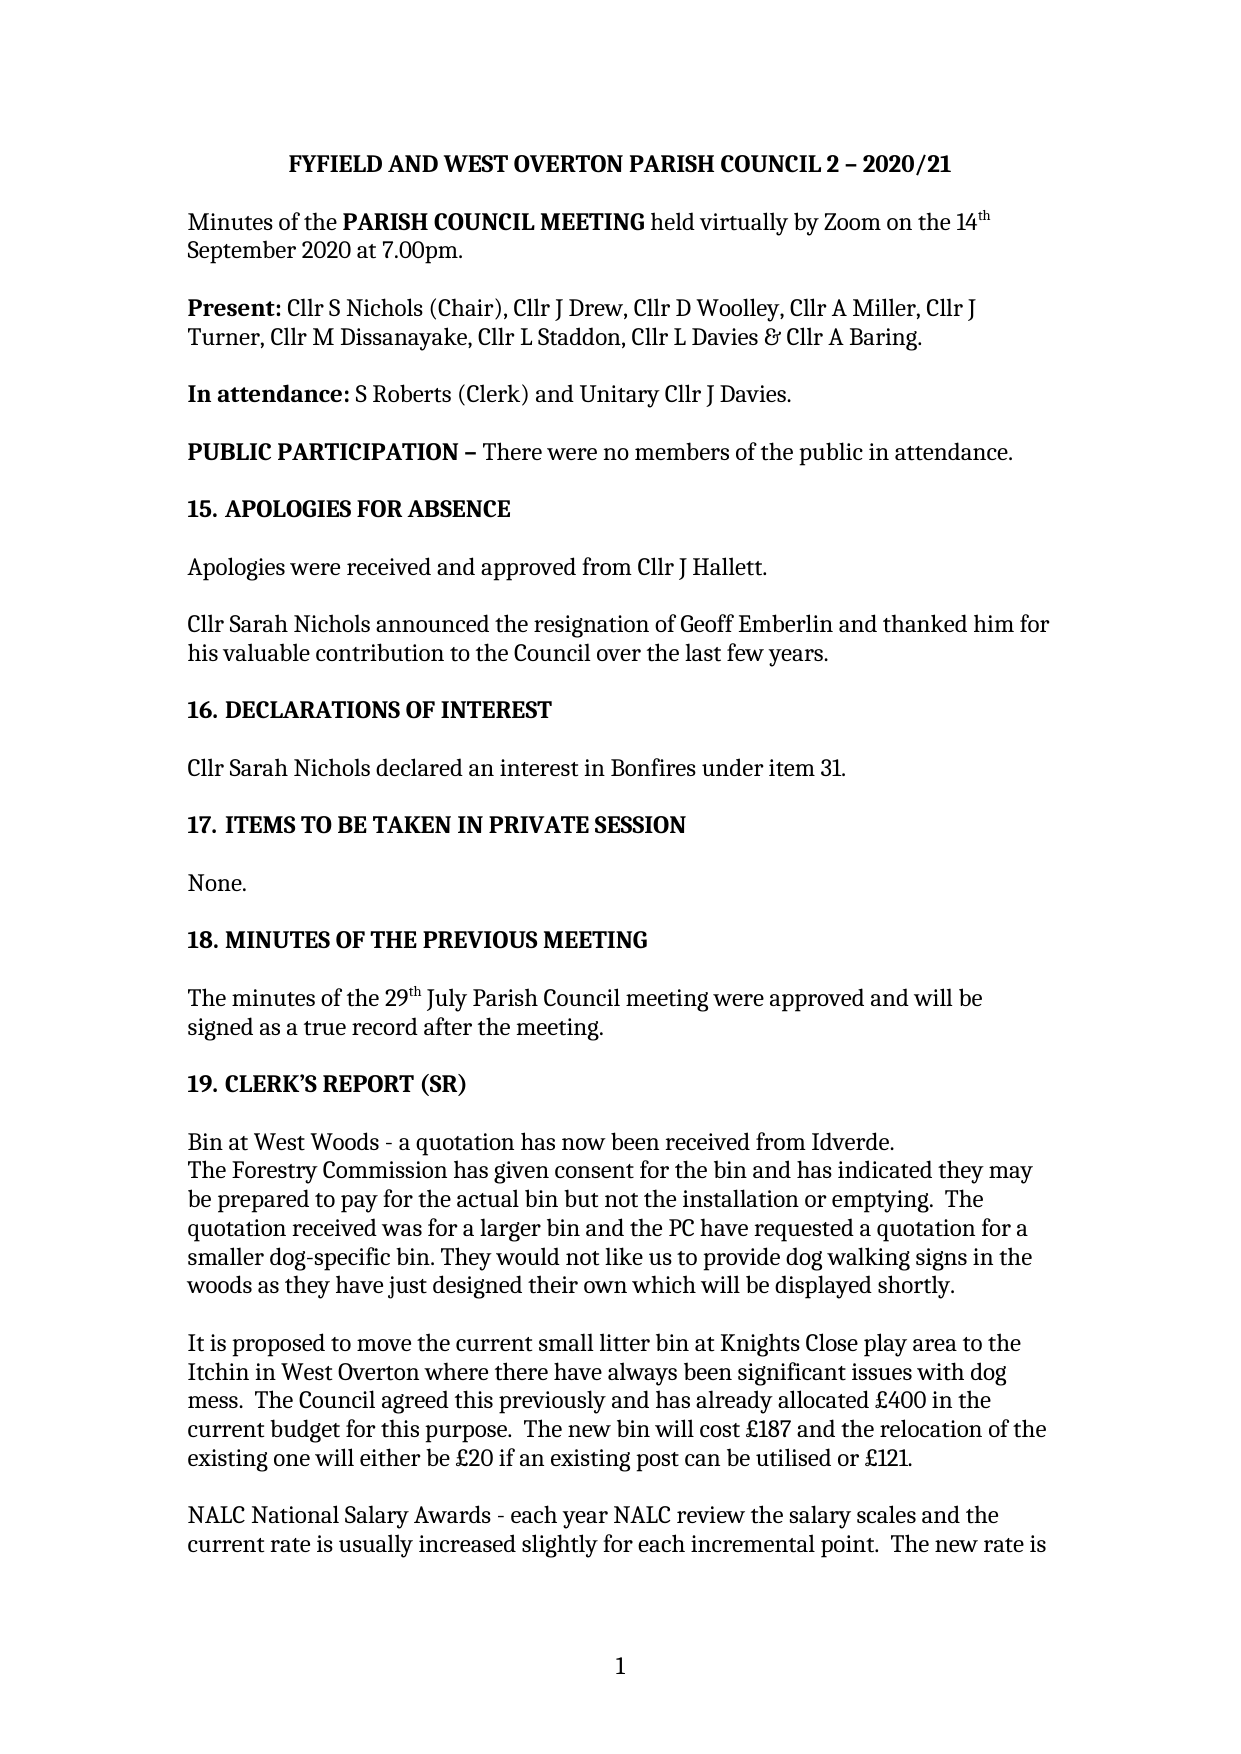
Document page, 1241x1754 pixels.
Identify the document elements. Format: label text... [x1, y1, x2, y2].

text FYFIELD AND WEST OVERTON PARISH COUNCIL 2 – 2020/21 [187, 150, 1053, 179]
list ITEMS TO BE TAKEN IN PRIVATE SESSION [187, 811, 1053, 840]
text Minutes of the PARISH COUNCIL MEETING held virtually by Zoom on the 14th September 2020 at 7.00pm. [187, 207, 1053, 265]
list DECLARATIONS OF INTEREST [187, 696, 1053, 725]
list MINUTES OF THE PREVIOUS MEETING [187, 926, 1053, 955]
text It is proposed to move the current small litter bin at Knights Close play area to the Itchin in West Overton where there have always been significant issues with dog mess. The Council agreed this previously and has already allocated £400 in the current budget for this purpose. The new bin will cost £187 and the relocation of the existing one will either be £20 if an existing post can be utilised or £121. [187, 1329, 1053, 1472]
text Cllr Sarah Nichols announced the resignation of Geoff Emberlin and thanked him for his valuable contribution to the Council over the last few years. [187, 610, 1053, 667]
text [187, 1501, 1053, 1559]
text Present: Cllr S Nichols (Chair), Cllr J Drew, Cllr D Woolley, Cllr A Miller, Cllr J Turner, Cllr M Dissanayake, Cllr L Staddon, Cllr L Davies & Cllr A Baring. [187, 294, 1053, 351]
text In attendance: S Roberts (Clerk) and Unitary Cllr J Davies. [187, 380, 1053, 409]
list CLERK’S REPORT (SR) [187, 1070, 1053, 1099]
text Cllr Sarah Nichols declared an interest in Bonfires under item 31. [187, 754, 1053, 782]
list APOLOGIES FOR ABSENCE [187, 495, 1053, 524]
text Apologies were received and approved from Cllr J Hallett. [187, 552, 1053, 581]
text PUBLIC PARTICIPATION – There were no members of the public in attendance. [187, 437, 1053, 466]
text Bin at West Woods - a quotation has now been received from Idverde. [187, 1127, 1053, 1156]
text None. [187, 869, 1053, 897]
text The minutes of the 29th July Parish Council meeting were approved and will be signed as a true record after the meeting. [187, 984, 1053, 1041]
text The Forestry Commission has given consent for the bin and has indicated they may be prepared to pay for the actual bin but not the installation or emptying. The quotation received was for a larger bin and the PC have requested a quotation for a smaller dog-specific bin. They would not like us to provide dog walking signs in the woods as they have just designed their own which will be displayed shortly. [187, 1156, 1053, 1300]
